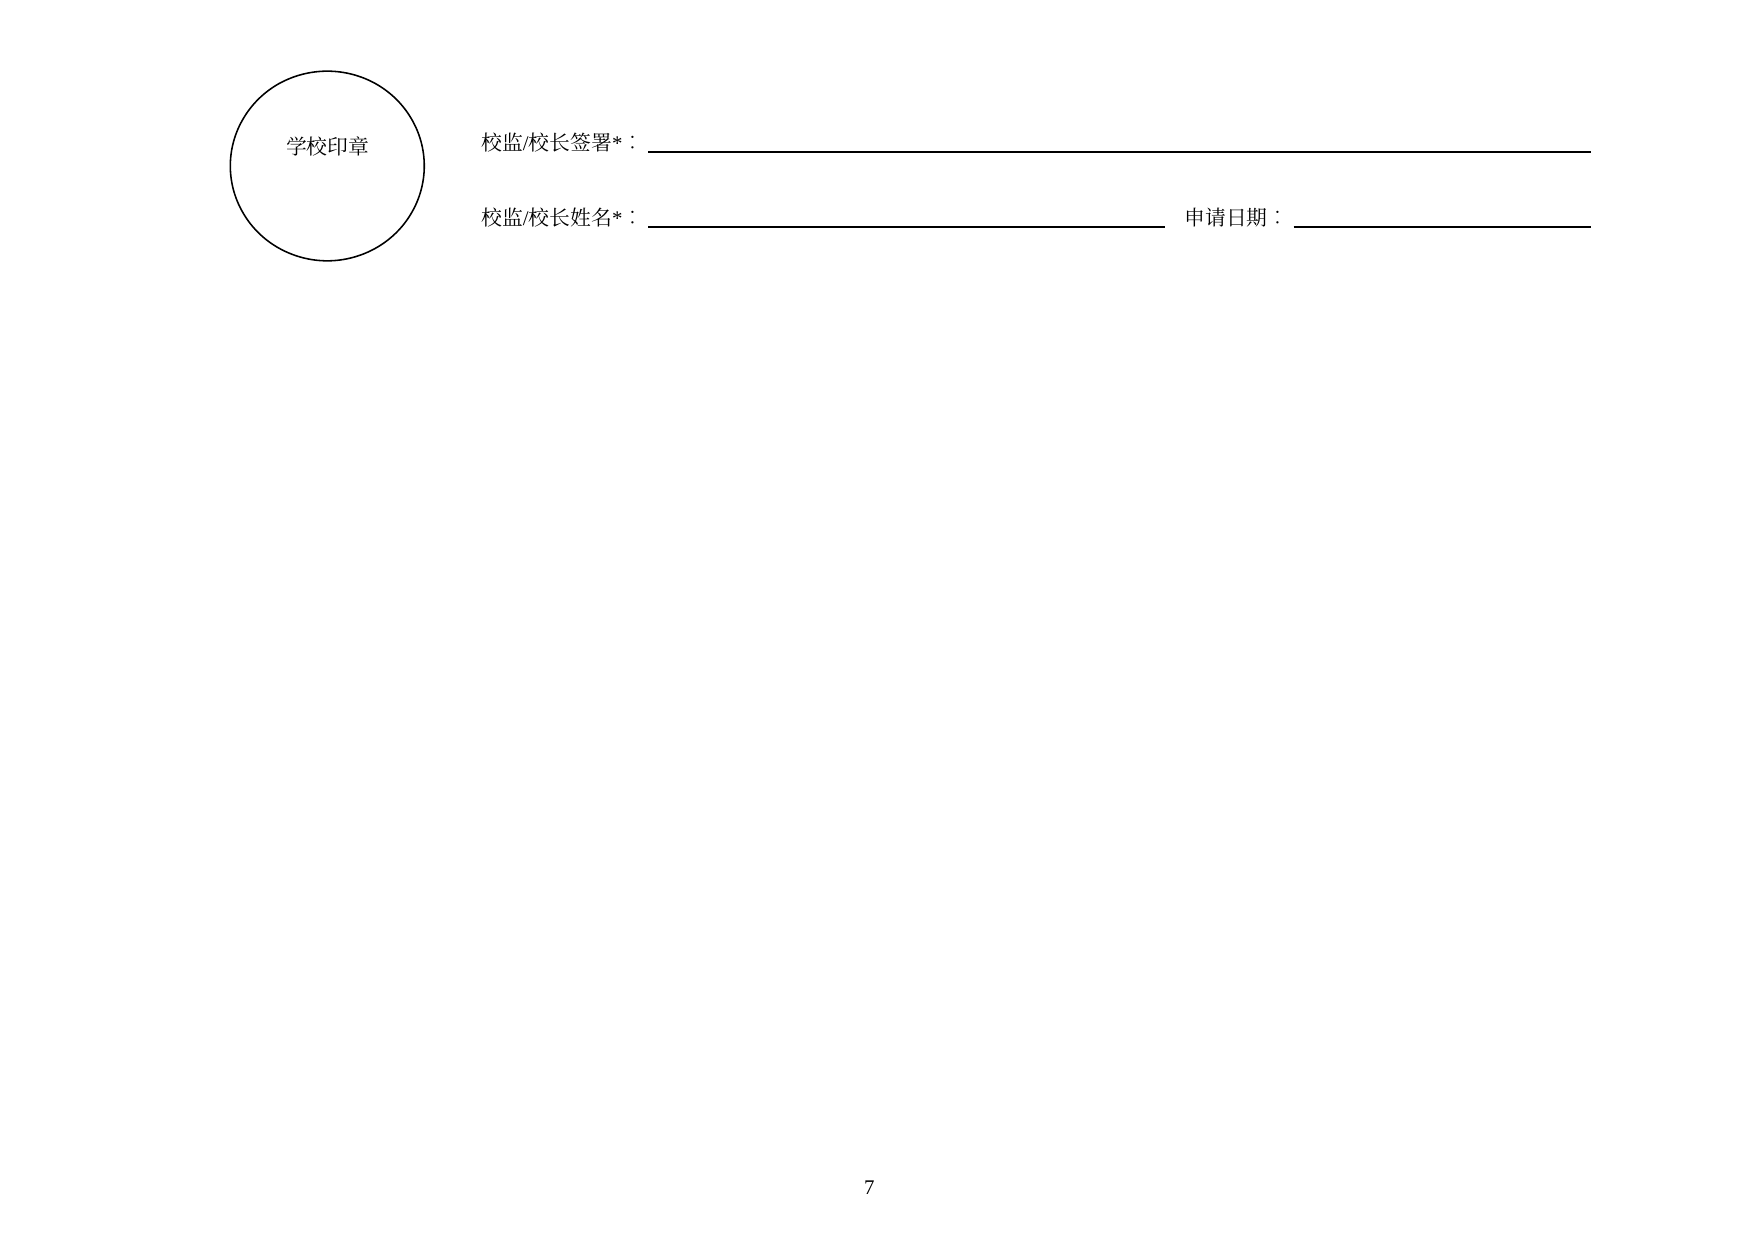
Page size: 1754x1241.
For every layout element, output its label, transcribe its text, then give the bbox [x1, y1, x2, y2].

text 校监/校长签署*︰ [59, 122, 239, 160]
text 校监/校长姓名*︰ 申请日期︰ [481, 197, 1679, 235]
text 校监/校长签署*︰ [415, 122, 1679, 160]
